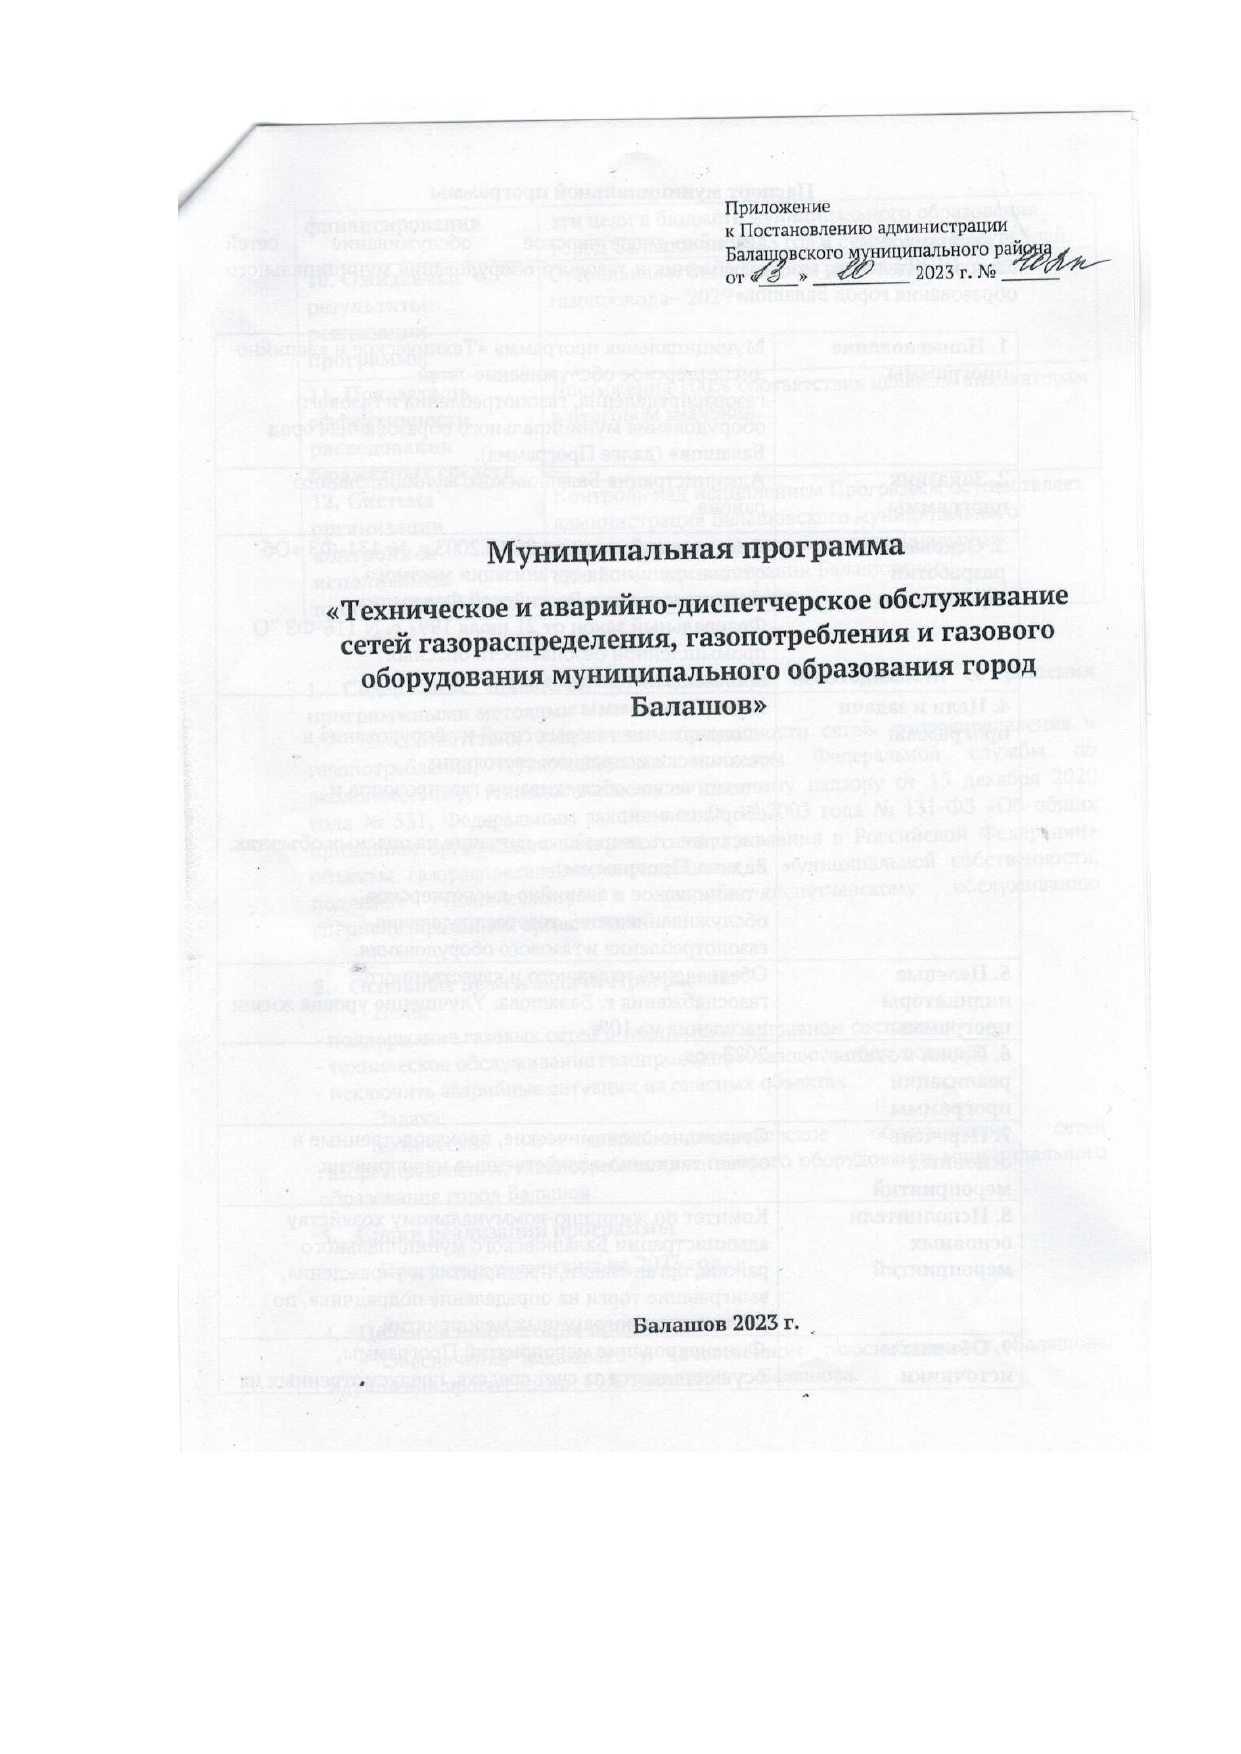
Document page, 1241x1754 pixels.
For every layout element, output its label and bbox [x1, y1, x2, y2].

picture [177, 103, 1152, 1452]
